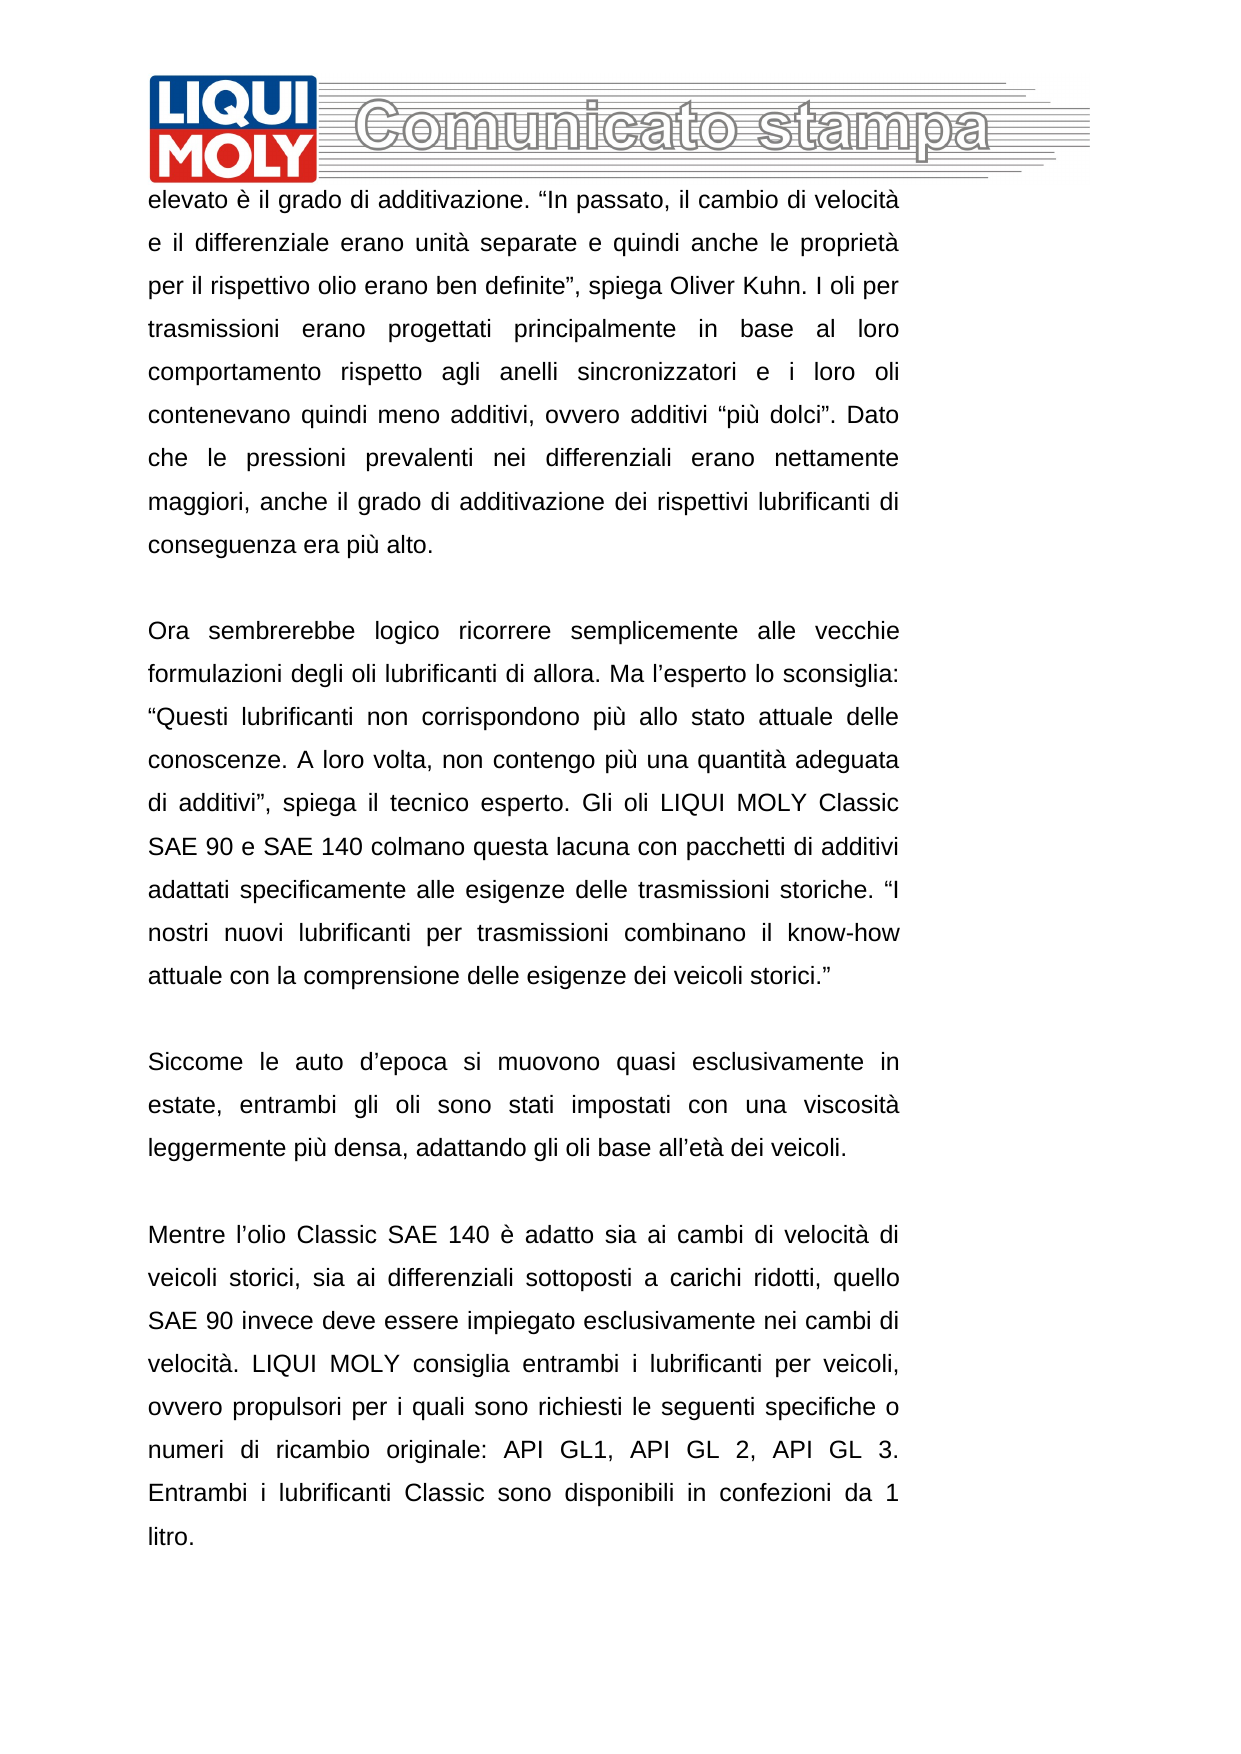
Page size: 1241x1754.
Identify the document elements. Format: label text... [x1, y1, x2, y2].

picture [147, 73, 1090, 185]
text Siccome le auto d’epoca si muovono quasi esclusivamente in estate, entrambi gli oli sono stati impostati con una viscosità leggermente più densa, adattando gli oli base all’età dei veicoli. [148, 1047, 901, 1162]
text Ora sembrerebbe logico ricorrere semplicemente alle vecchie formulazioni degli oli lubrificanti di allora. Ma l’esperto lo sconsiglia: “Questi lubrificanti non corrispondono più allo stato attuale delle conoscenze. A loro volta, non contengo più una quantità adeguata di additivi”, spiega il tecnico esperto. Gli oli LIQUI MOLY Classic SAE 90 e SAE 140 colmano questa lacuna con pacchetti di additivi adattati specificamente alle esigenze delle trasmissioni storiche. “I nostri nuovi lubrificanti per trasmissioni combinano il know-how attuale con la comprensione delle esigenze dei veicoli storici.” [148, 616, 901, 990]
text Mentre l’olio Classic SAE 140 è adatto sia ai cambi di velocità di veicoli storici, sia ai differenziali sottoposti a carichi ridotti, quello SAE 90 invece deve essere impiegato esclusivamente nei cambi di velocità. LIQUI MOLY consiglia entrambi i lubrificanti per veicoli, ovvero propulsori per i quali sono richiesti le seguenti specifiche o numeri di ricambio originale: API GL1, API GL 2, API GL 3. Entrambi i lubrificanti Classic sono disponibili in confezioni da 1 litro. [148, 1220, 901, 1550]
